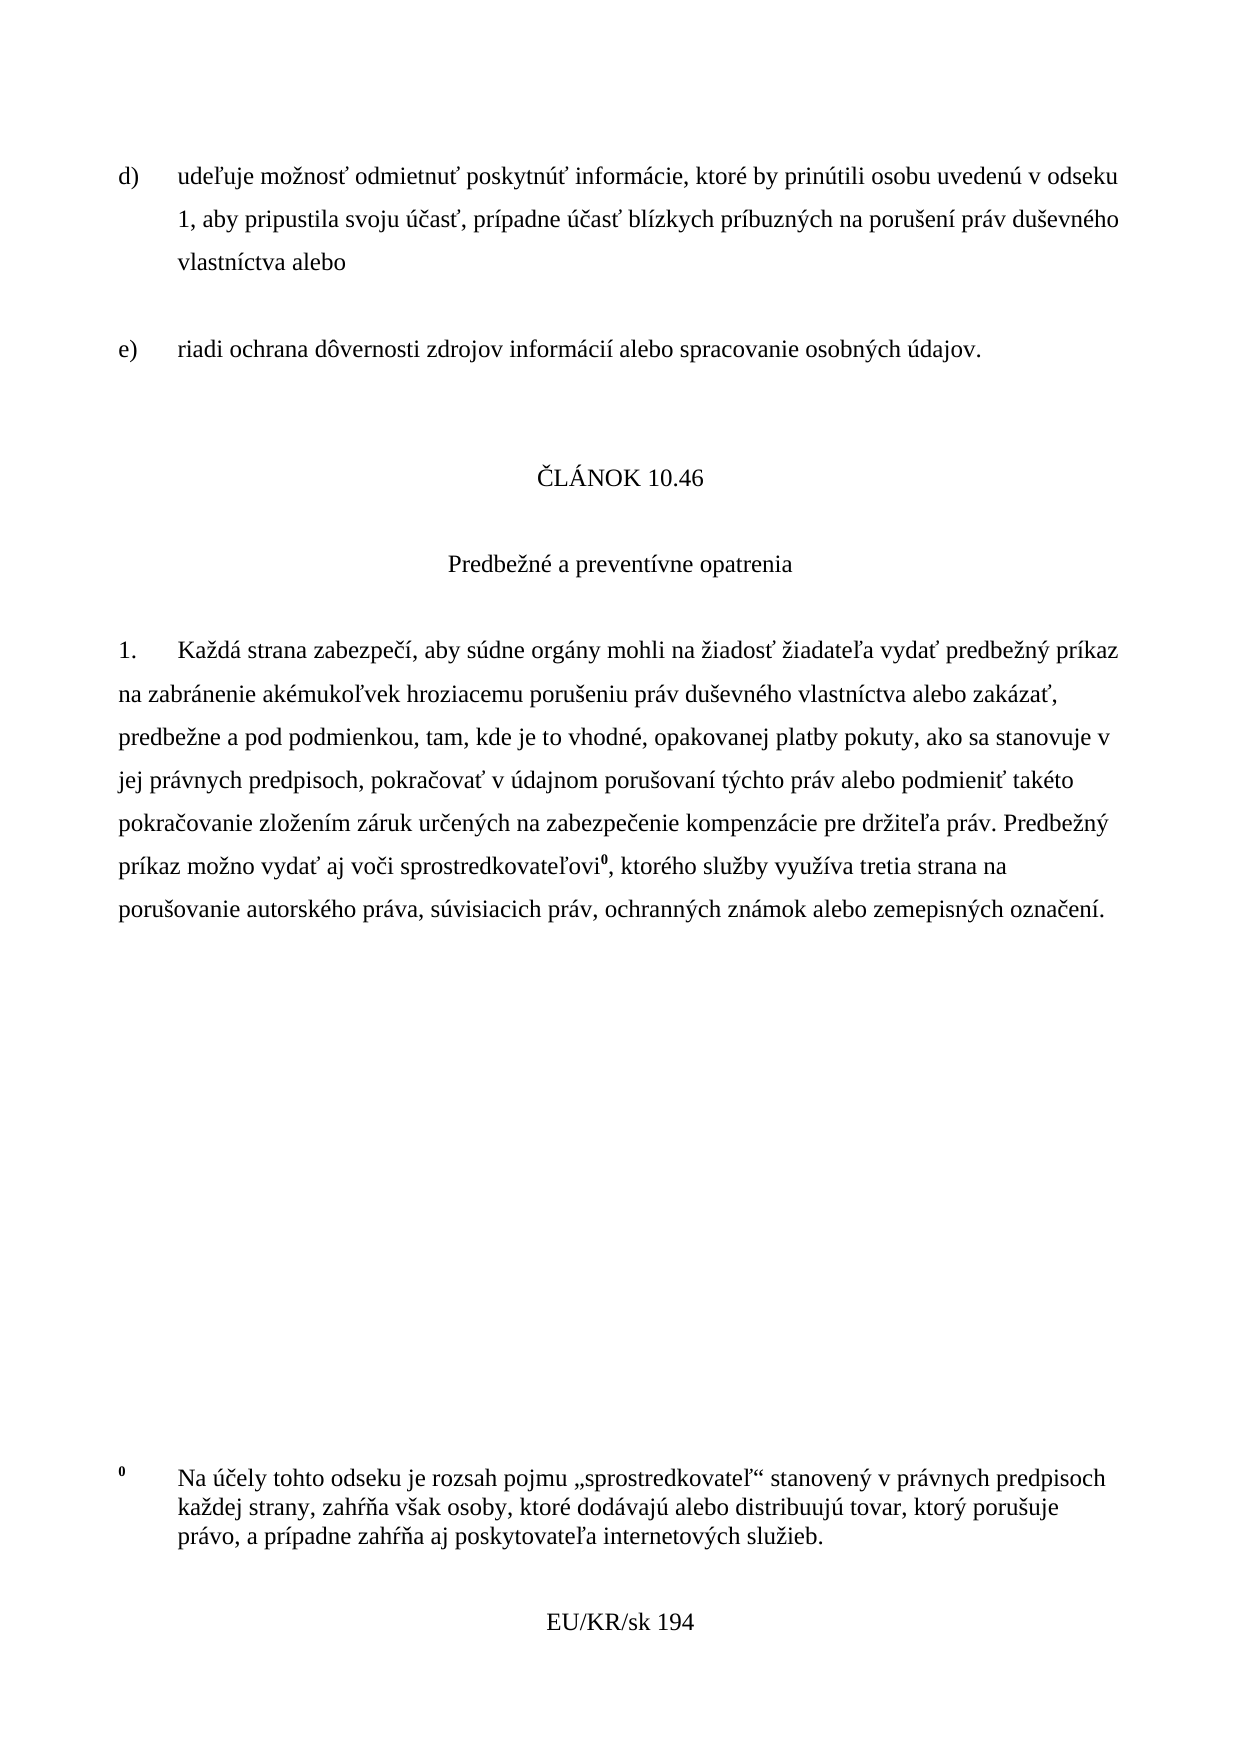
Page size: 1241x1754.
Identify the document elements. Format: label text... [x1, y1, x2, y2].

text d) udeľuje možnosť odmietnuť poskytnúť informácie, ktoré by prinútili osobu uvedenú v odseku 1, aby pripustila svoju účasť, prípadne účasť blízkych príbuzných na porušení práv duševného vlastníctva alebo [118, 161, 1122, 276]
text e) riadi ochrana dôvernosti zdrojov informácií alebo spracovanie osobných údajov. [118, 334, 1122, 362]
text Predbežné a preventívne opatrenia [118, 549, 1122, 578]
text ČLÁNOK 10.46 [118, 463, 1122, 492]
text 1. Každá strana zabezpečí, aby súdne orgány mohli na žiadosť žiadateľa vydať predbežný príkaz na zabránenie akémukoľvek hroziacemu porušeniu práv duševného vlastníctva alebo zakázať, predbežne a pod podmienkou, tam, kde je to vhodné, opakovanej platby pokuty, ako sa stanovuje v jej právnych predpisoch, pokračovať v údajnom porušovaní týchto práv alebo podmieniť takéto pokračovanie zložením záruk určených na zabezpečenie kompenzácie pre držiteľa práv. Predbežný príkaz možno vydať aj voči sprostredkovateľovi, ktorého služby využíva tretia strana na porušovanie autorského práva, súvisiacich práv, ochranných známok alebo zemepisných označení. [118, 636, 1122, 923]
